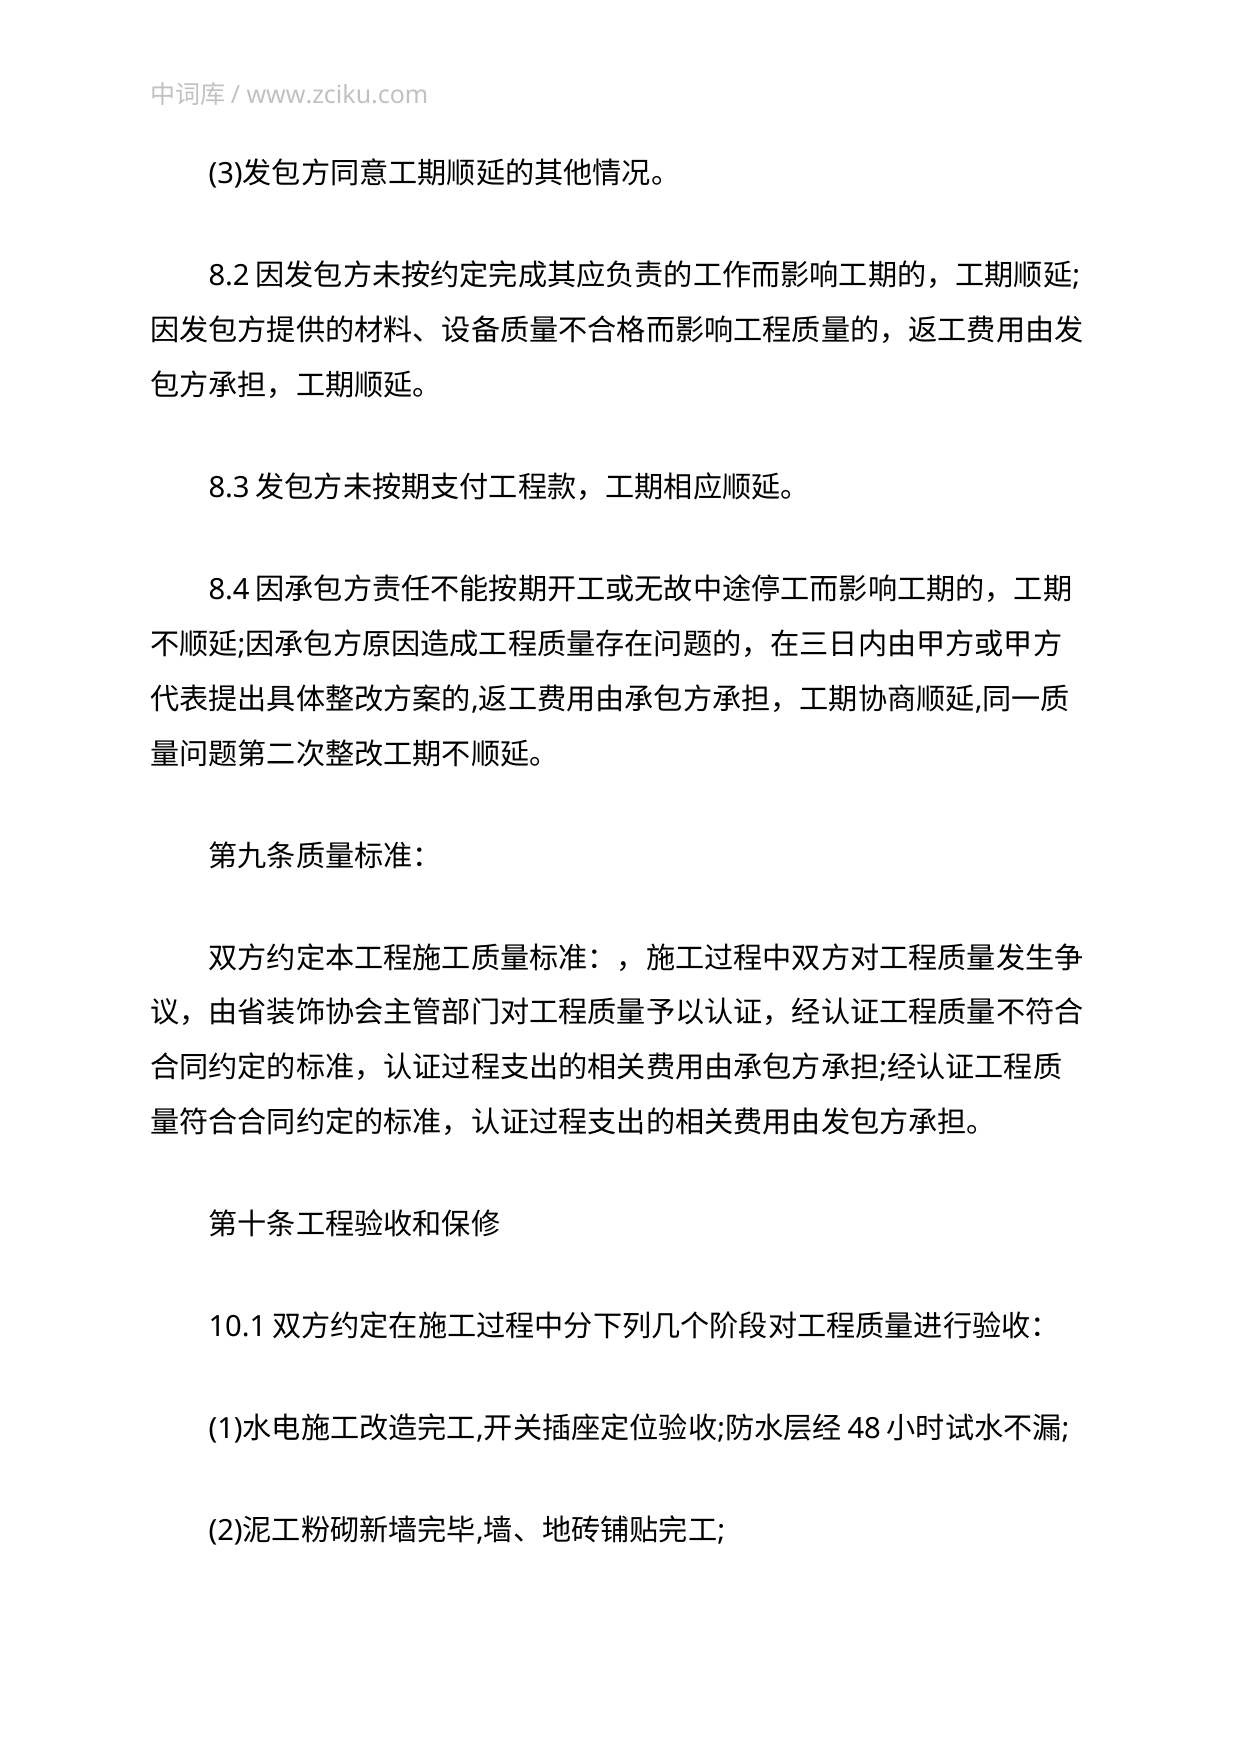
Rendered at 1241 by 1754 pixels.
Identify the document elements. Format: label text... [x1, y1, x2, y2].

text (1)水电施工改造完工,开关插座定位验收;防水层经48小时试水不漏; [150, 1404, 1090, 1447]
text (3)发包方同意工期顺延的其他情况。 [150, 150, 1090, 192]
text 双方约定本工程施工质量标准：，施工过程中双方对工程质量发生争议，由省装饰协会主管部门对工程质量予以认证，经认证工程质量不符合合同约定的标准，认证过程支出的相关费用由承包方承担;经认证工程质量符合合同约定的标准，认证过程支出的相关费用由发包方承担。 [150, 934, 1090, 1141]
text 第十条工程验收和保修 [150, 1201, 1090, 1243]
text 8.2因发包方未按约定完成其应负责的工作而影响工期的，工期顺延;因发包方提供的材料、设备质量不合格而影响工程质量的，返工费用由发包方承担，工期顺延。 [150, 252, 1090, 404]
text 8.4因承包方责任不能按期开工或无故中途停工而影响工期的，工期不顺延;因承包方原因造成工程质量存在问题的，在三日内由甲方或甲方代表提出具体整改方案的,返工费用由承包方承担，工期协商顺延,同一质量问题第二次整改工期不顺延。 [150, 566, 1090, 773]
text 第九条质量标准： [150, 832, 1090, 875]
text (2)泥工粉砌新墙完毕,墙、地砖铺贴完工; [150, 1506, 1090, 1549]
text 8.3发包方未按期支付工程款，工期相应顺延。 [150, 464, 1090, 506]
text 10.1双方约定在施工过程中分下列几个阶段对工程质量进行验收： [150, 1302, 1090, 1345]
